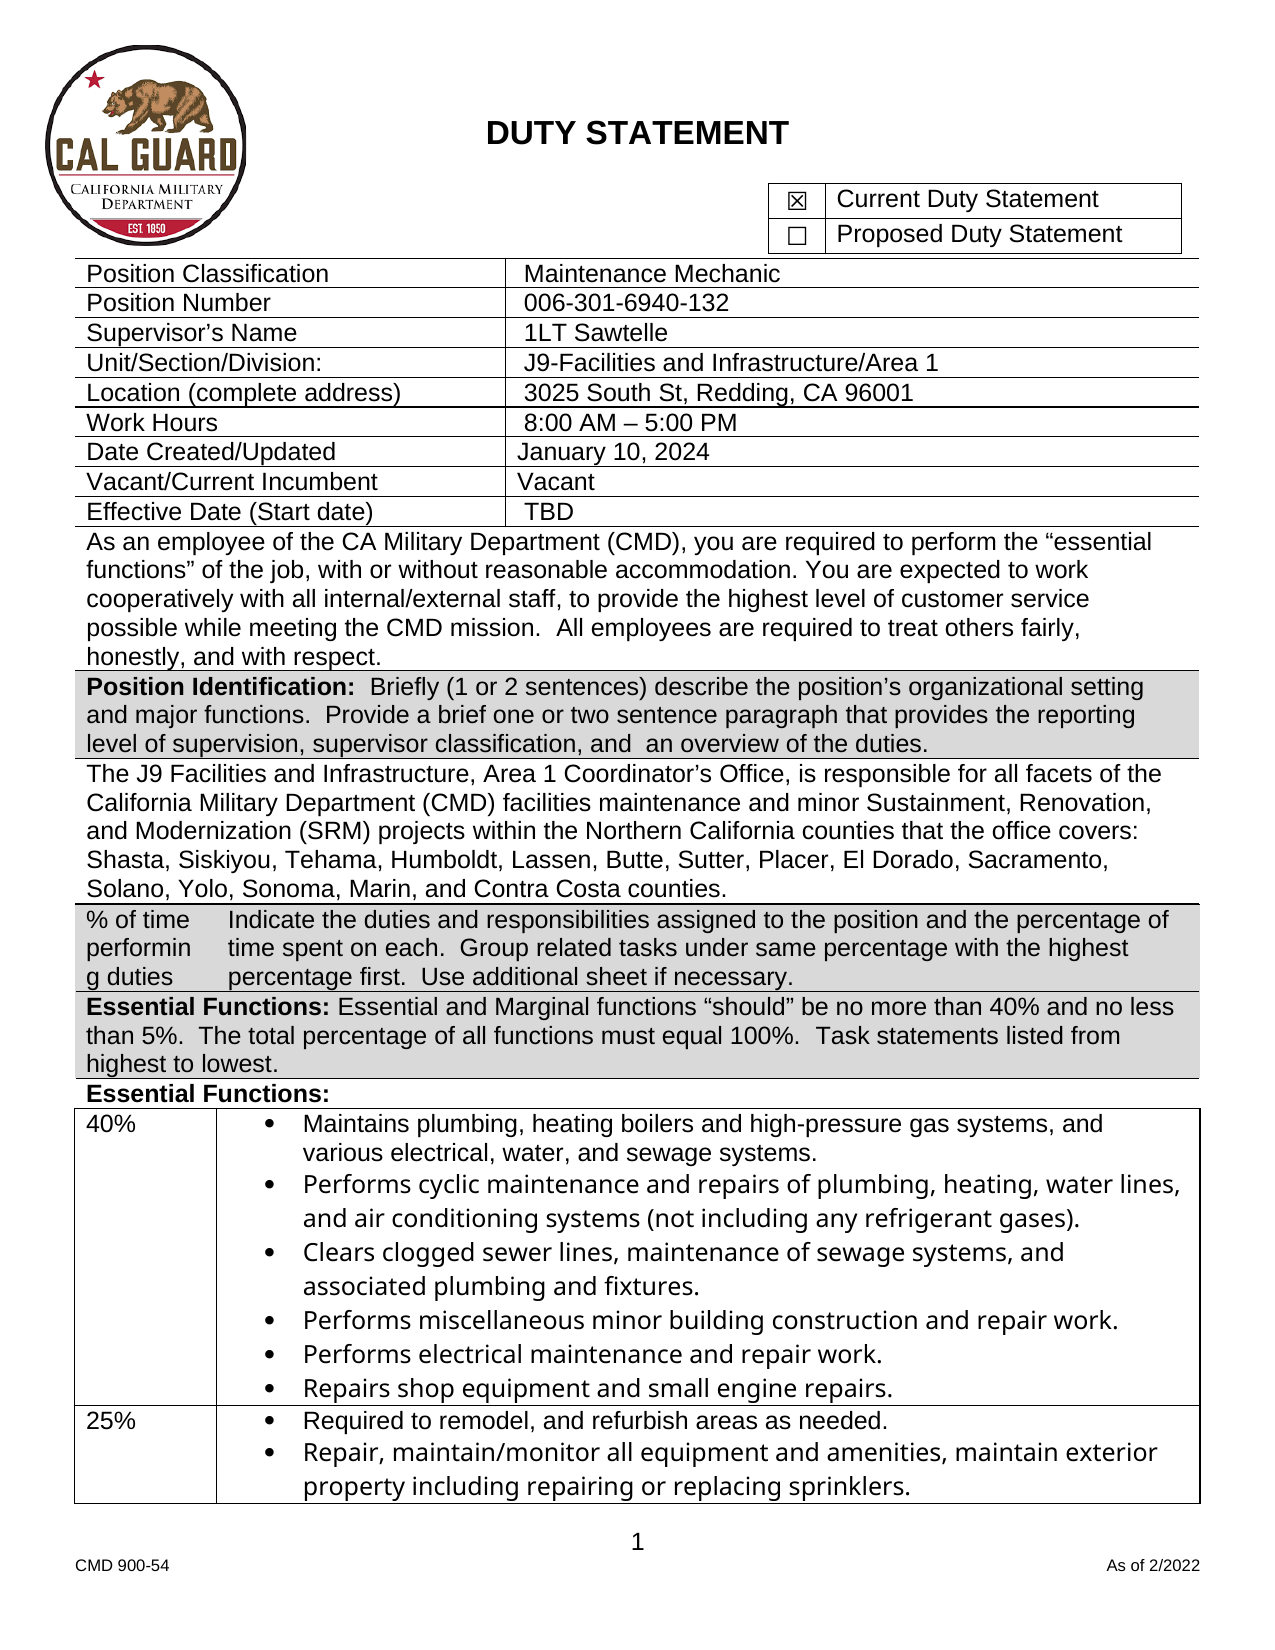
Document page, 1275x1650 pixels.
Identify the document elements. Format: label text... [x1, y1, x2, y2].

table_cell Essential Functions: Essential and Marginal functions “should” be no more than 40% and no less than 5%. The total percentage of all functions must equal 100%. Task statements listed from highest to lowest. [75, 991, 1200, 1078]
table_cell Proposed Duty Statement [826, 219, 1181, 253]
picture [45, 45, 247, 246]
table_cell Essential Functions: [75, 1078, 1200, 1108]
table_cell Position Identification: Briefly (1 or 2 sentences) describe the position’s organizational setting and major functions. Provide a brief one or two sentence paragraph that provides the reporting level of supervision, supervisor classification, and an overview of the duties. [75, 671, 1199, 758]
table_cell Work Hours [75, 408, 505, 436]
table_cell Position Number [75, 288, 505, 317]
table_cell Supervisor’s Name [75, 318, 505, 347]
table_cell As an employee of the CA Military Department (CMD), you are required to perform the “essential functions” of the job, with or without reasonable accommodation. You are expected to work cooperatively with all internal/external staff, to provide the highest level of customer service possible while meeting the CMD mission. All employees are required to treat others fairly, honestly, and with respect. [75, 527, 1199, 670]
table_header Indicate the duties and responsibilities assigned to the position and the percentage of time spent on each. Group related tasks under same percentage with the highest percentage first. Use additional sheet if necessary. [216, 905, 1200, 991]
table_cell Location (complete address) [75, 378, 505, 406]
table_cell Effective Date (Start date) [75, 497, 505, 526]
table_cell [217, 1109, 1199, 1405]
table_header Position Classification [75, 259, 505, 287]
table_cell [217, 1406, 1199, 1503]
table_cell within the Northern California counties that the office covers: Shasta, Siskiyou, Tehama, Humboldt, Lassen, Butte, Sutter, Placer, El Dorado, Sacramento, Solano, Yolo, Sonoma, Marin, and Contra Costa counties. [75, 759, 1199, 902]
table_header % of time performing duties [75, 905, 216, 991]
table_header Current Duty Statement [826, 184, 1181, 218]
table_cell Date Created/Updated [75, 437, 505, 466]
table_cell Vacant/Current Incumbent [75, 467, 505, 496]
table_cell % [75, 1109, 216, 1405]
table_cell Unit/Section/Division: [75, 348, 505, 377]
table_cell % [75, 1406, 216, 1503]
